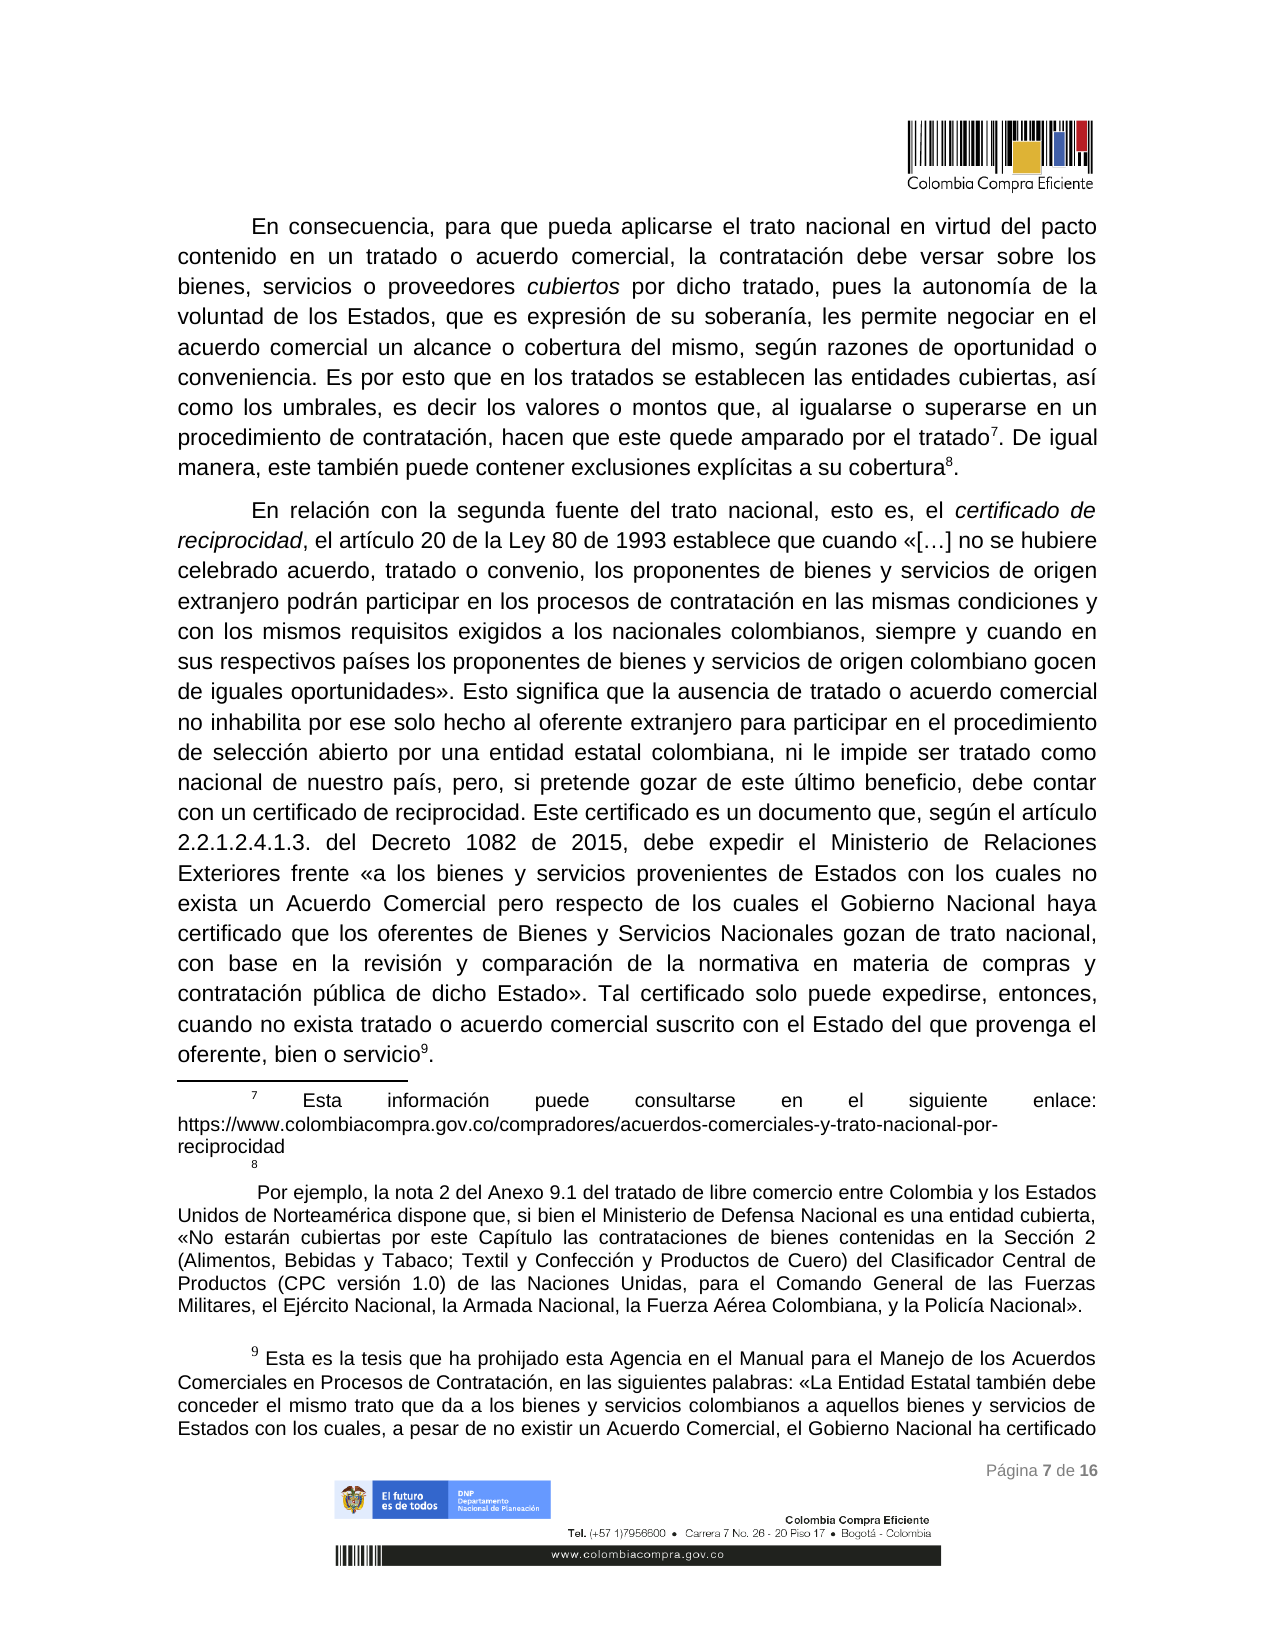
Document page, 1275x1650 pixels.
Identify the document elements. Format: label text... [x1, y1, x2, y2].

text En relación con la segunda fuente del trato nacional, esto es, el certificado de reciprocidad, el artículo 20 de la Ley 80 de 1993 establece que cuando «[…] no se hubiere celebrado acuerdo, tratado o convenio, los proponentes de bienes y servicios de origen extranjero podrán participar en los procesos de contratación en las mismas condiciones y con los mismos requisitos exigidos a los nacionales colombianos, siempre y cuando en sus respectivos países los proponentes de bienes y servicios de origen colombiano gocen de iguales oportunidades». Esto significa que la ausencia de tratado o acuerdo comercial no inhabilita por ese solo hecho al oferente extranjero para participar en el procedimiento de selección abierto por una entidad estatal colombiana, ni le impide ser tratado como nacional de nuestro país, pero, si pretende gozar de este último beneficio, debe contar con un certificado de reciprocidad. Este certificado es un documento que, según el artículo 2.2.1.2.4.1.3. del Decreto 1082 de 2015, debe expedir el Ministerio de Relaciones Exteriores frente «a los bienes y servicios provenientes de Estados con los cuales no exista un Acuerdo Comercial pero respecto de los cuales el Gobierno Nacional haya certificado que los oferentes de Bienes y Servicios Nacionales gozan de trato nacional, con base en la revisión y comparación de la normativa en materia de compras y contratación pública de dicho Estado». Tal certificado solo puede expedirse, entonces, cuando no exista tratado o acuerdo comercial suscrito con el Estado del que provenga el oferente, bien o servicio. [177, 497, 1098, 1067]
text En consecuencia, para que pueda aplicarse el trato nacional en virtud del pacto contenido en un tratado o acuerdo comercial, la contratación debe versar sobre los bienes, servicios o proveedores cubiertos por dicho tratado, pues la autonomía de la voluntad de los Estados, que es expresión de su soberanía, les permite negociar en el acuerdo comercial un alcance o cobertura del mismo, según razones de oportunidad o conveniencia. Es por esto que en los tratados se establecen las entidades cubiertas, así como los umbrales, es decir los valores o montos que, al igualarse o superarse en un procedimiento de contratación, hacen que este quede amparado por el tratado. De igual manera, este también puede contener exclusiones explícitas a su cobertura. [177, 213, 1098, 481]
picture [899, 114, 1099, 196]
